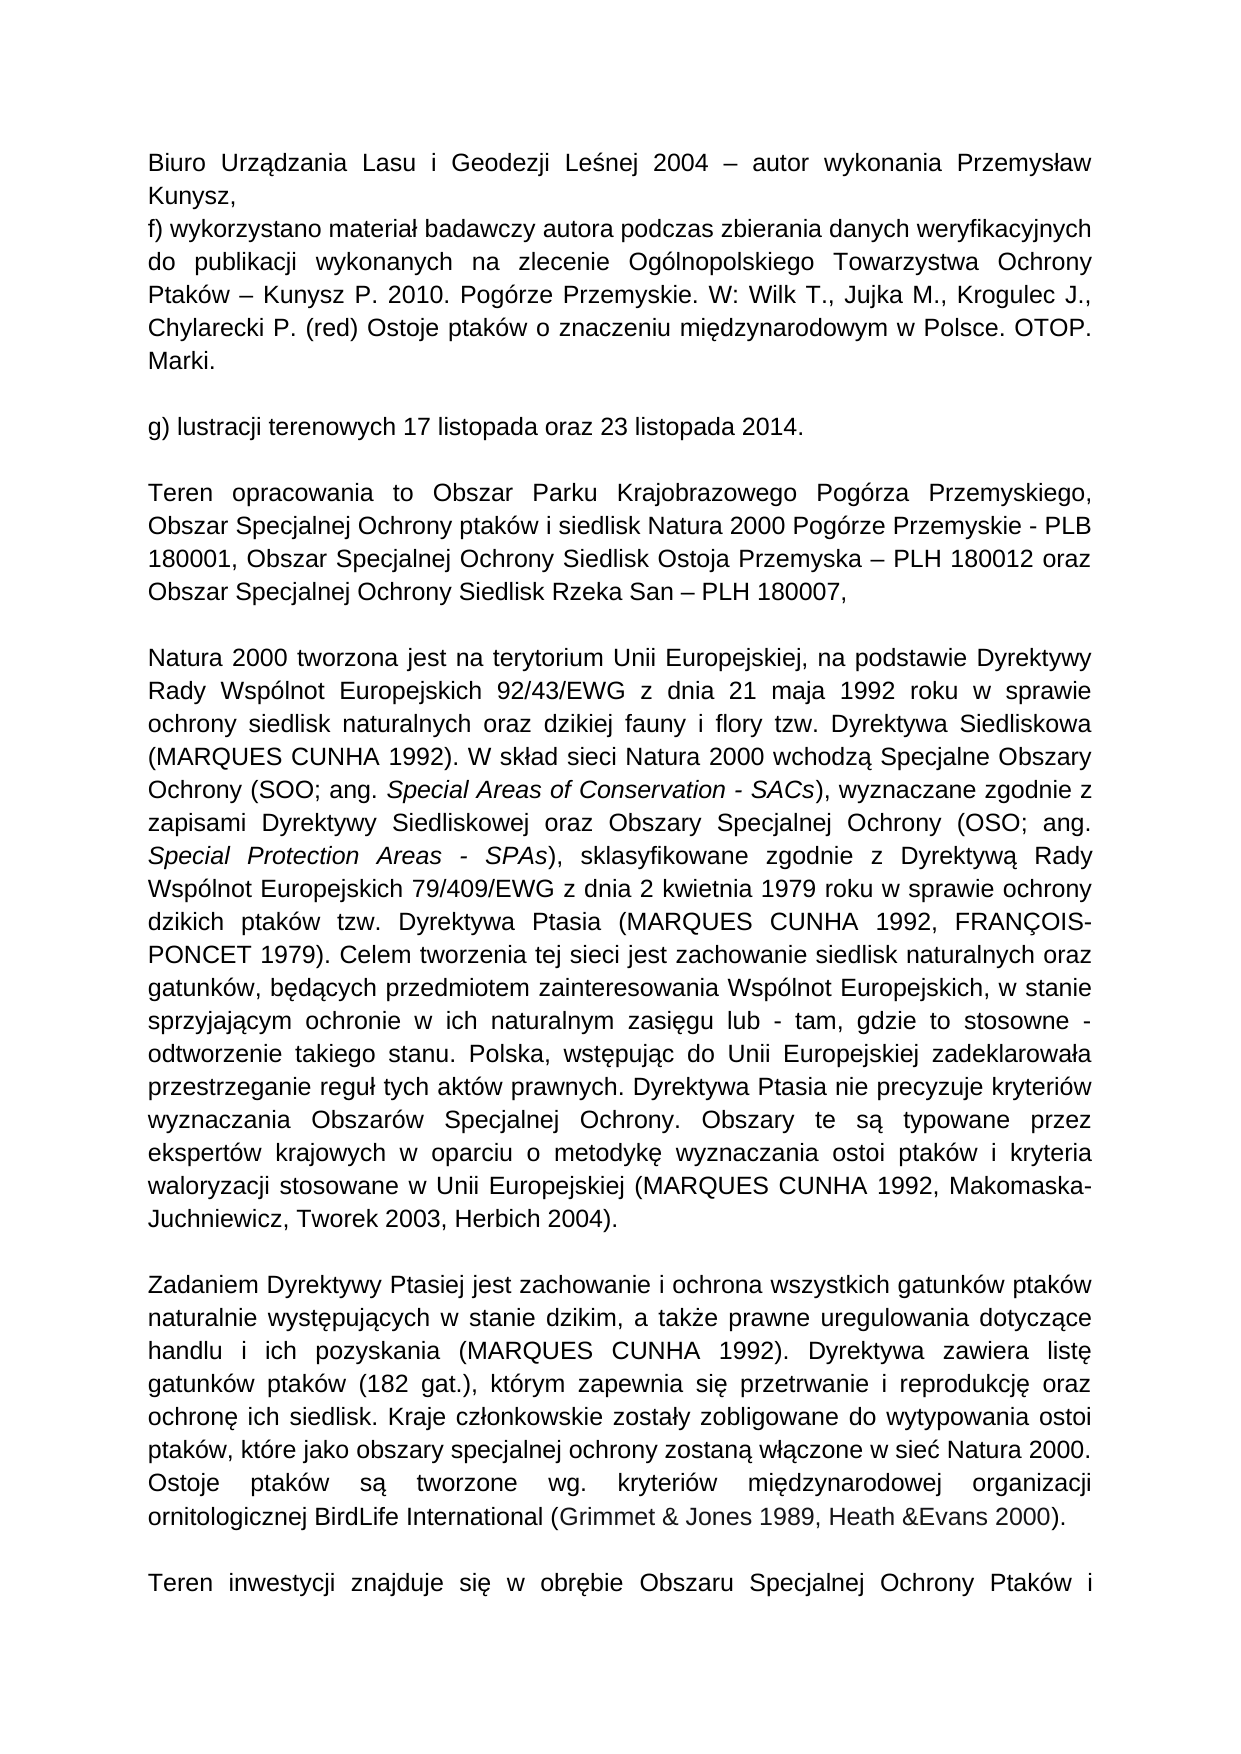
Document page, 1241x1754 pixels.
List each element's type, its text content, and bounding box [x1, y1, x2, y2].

text f) wykorzystano materiał badawczy autora podczas zbierania danych weryfikacyjnych do publikacji wykonanych na zlecenie Ogólnopolskiego Towarzystwa Ochrony Ptaków – Kunysz P. 2010. Pogórze Przemyskie. W: Wilk T., Jujka M., Krogulec J., Chylarecki P. (red) Ostoje ptaków o znaczeniu międzynarodowym w Polsce. OTOP. Marki. [148, 214, 1093, 374]
text Natura 2000 tworzona jest na terytorium Unii Europejskiej, na podstawie Dyrektywy Rady Wspólnot Europejskich 92/43/EWG z dnia 21 maja 1992 roku w sprawie ochrony siedlisk naturalnych oraz dzikiej fauny i flory tzw. Dyrektywa Siedliskowa (MARQUES CUNHA 1992). W skład sieci Natura 2000 wchodzą Specjalne Obszary Ochrony (SOO; ang. Special Areas of Conservation - SACs), wyznaczane zgodnie z zapisami Dyrektywy Siedliskowej oraz Obszary Specjalnej Ochrony (OSO; ang. Special Protection Areas - SPAs), sklasyfikowane zgodnie z Dyrektywą Rady Wspólnot Europejskich 79/409/EWG z dnia 2 kwietnia 1979 roku w sprawie ochrony dzikich ptaków tzw. Dyrektywa Ptasia (MARQUES CUNHA 1992, FRANÇOIS-PONCET 1979). Celem tworzenia tej sieci jest zachowanie siedlisk naturalnych oraz gatunków, będących przedmiotem zainteresowania Wspólnot Europejskich, w stanie sprzyjającym ochronie w ich naturalnym zasięgu lub - tam, gdzie to stosowne - odtworzenie takiego stanu. Polska, wstępując do Unii Europejskiej zadeklarowała przestrzeganie reguł tych aktów prawnych. Dyrektywa Ptasia nie precyzuje kryteriów wyznaczania Obszarów Specjalnej Ochrony. Obszary te są typowane przez ekspertów krajowych w oparciu o metodykę wyznaczania ostoi ptaków i kryteria waloryzacji stosowane w Unii Europejskiej (MARQUES CUNHA 1992, Makomaska-Juchniewicz, Tworek 2003, Herbich 2004). [148, 643, 1093, 1233]
text Teren opracowania to Obszar Parku Krajobrazowego Pogórza Przemyskiego, Obszar Specjalnej Ochrony ptaków i siedlisk Natura 2000 Pogórze Przemyskie - PLB 180001, Obszar Specjalnej Ochrony Siedlisk Ostoja Przemyska – PLH 180012 oraz Obszar Specjalnej Ochrony Siedlisk Rzeka San – PLH 180007, [148, 478, 1093, 606]
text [148, 148, 1093, 209]
text g) lustracji terenowych 17 listopada oraz 23 listopada 2014. [148, 412, 1093, 441]
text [148, 1567, 1093, 1596]
text Zadaniem Dyrektywy Ptasiej jest zachowanie i ochrona wszystkich gatunków ptaków naturalnie występujących w stanie dzikim, a także prawne uregulowania dotyczące handlu i ich pozyskania (MARQUES CUNHA 1992). Dyrektywa zawiera listę gatunków ptaków (182 gat.), którym zapewnia się przetrwanie i reprodukcję oraz ochronę ich siedlisk. Kraje członkowskie zostały zobligowane do wytypowania ostoi ptaków, które jako obszary specjalnej ochrony zostaną włączone w sieć Natura 2000. Ostoje ptaków są tworzone wg. kryteriów międzynarodowej organizacji ornitologicznej BirdLife International (Grimmet & Jones 1989, Heath &Evans 2000). [148, 1270, 1093, 1530]
